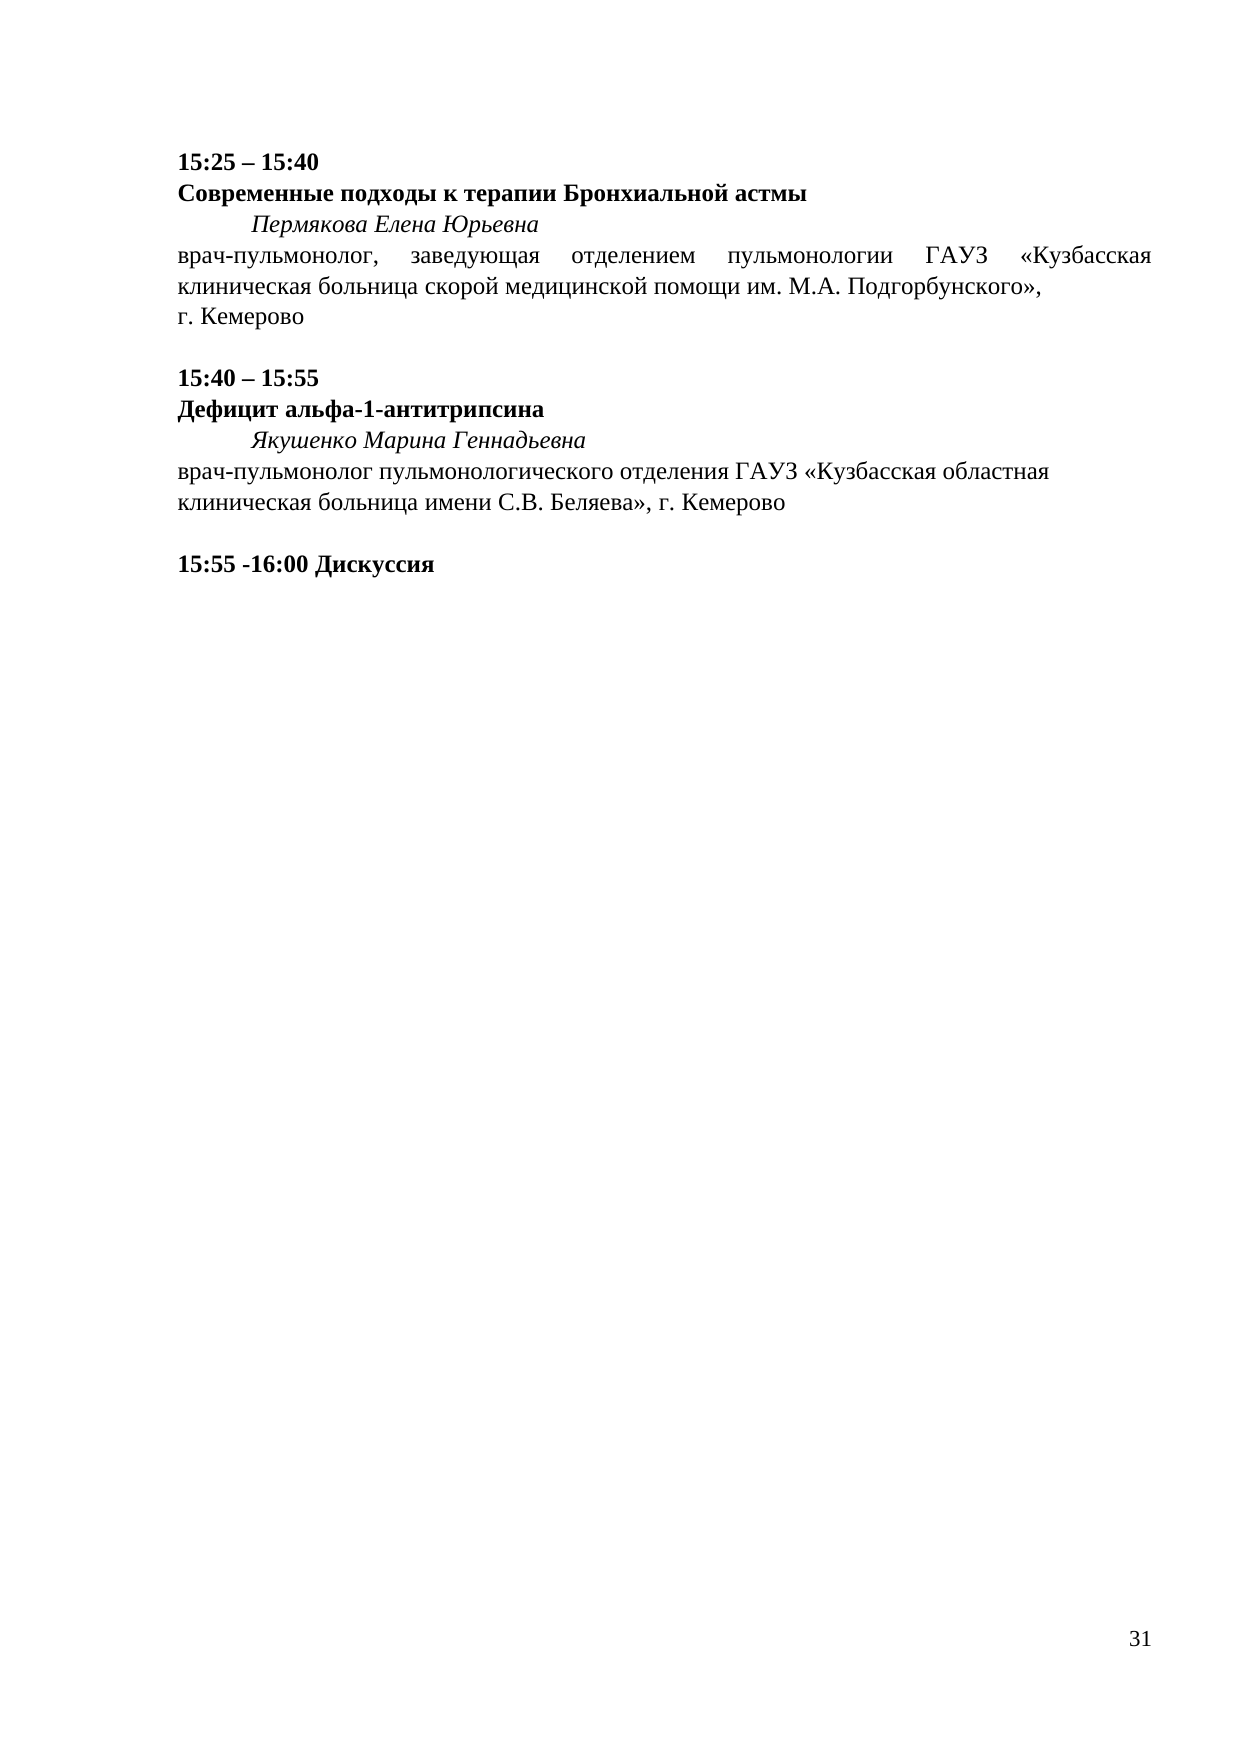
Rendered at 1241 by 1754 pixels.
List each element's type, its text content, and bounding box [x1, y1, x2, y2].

text г. Кемерово [177, 302, 1176, 331]
text 15:55 -16:00 Дискуссия [177, 549, 1176, 578]
text Пермякова Елена Юрьевна [251, 209, 1176, 237]
text 15:25 – 15:40 [177, 147, 1176, 176]
text Якушенко Марина Геннадьевна [251, 425, 1176, 454]
text Дефицит альфа-1-антитрипсина [177, 394, 1176, 423]
text врач-пульмонолог, заведующая отделением пульмонологии ГАУЗ «Кузбасская клиническая больница скорой медицинской помощи им. М.А. Подгорбунского», [177, 240, 1152, 299]
text 15:40 – 15:55 [177, 363, 1176, 392]
text врач-пульмонолог пульмонологического отделения ГАУЗ «Кузбасская областная клиническая больница имени С.В. Беляева», г. Кемерово [177, 456, 1051, 516]
text Современные подходы к терапии Бронхиальной астмы [177, 178, 1176, 207]
